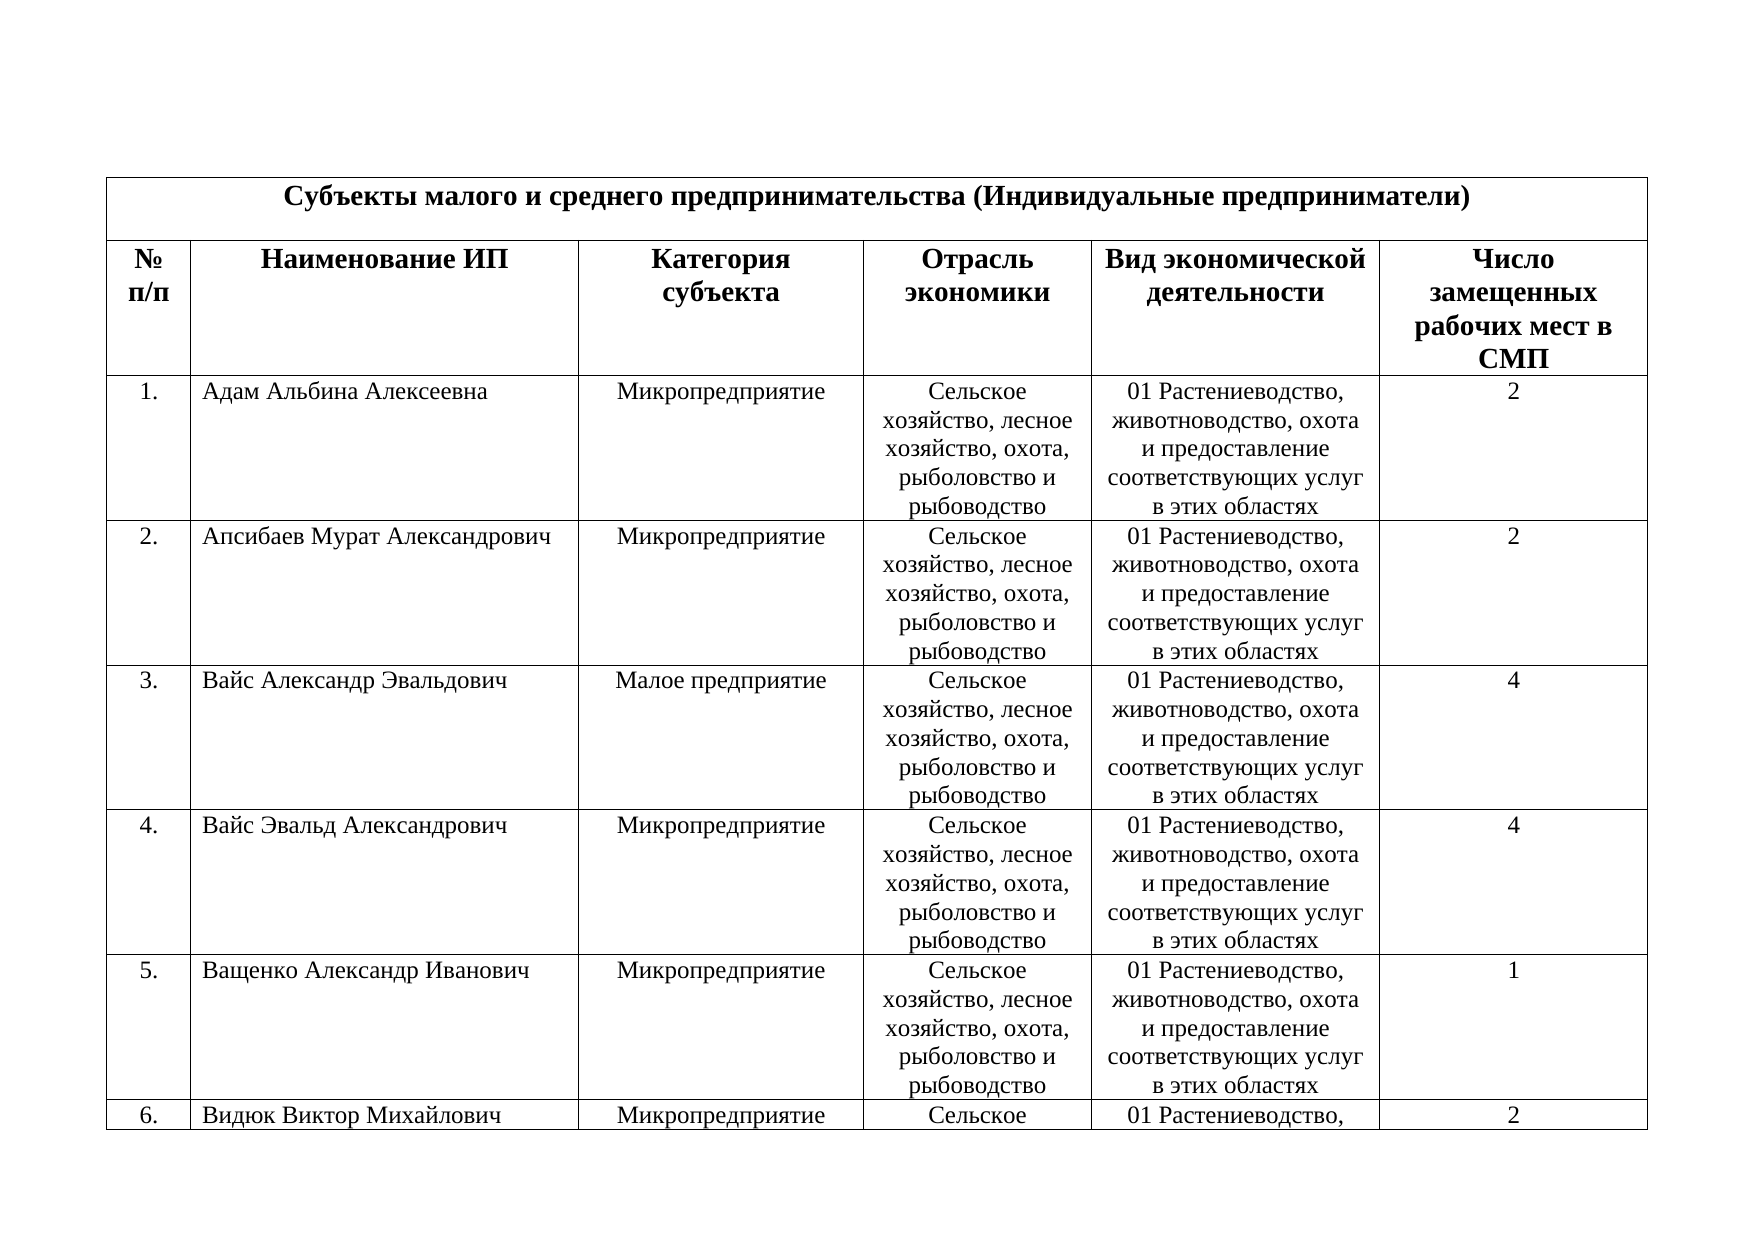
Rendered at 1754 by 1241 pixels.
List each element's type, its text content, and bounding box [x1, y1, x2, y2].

table_cell Адам Альбина Алексеевна [191, 376, 578, 520]
table_header Субъекты малого и среднего предпринимательства (Индивидуальные предприниматели) [107, 178, 1647, 240]
table_cell 1 [1380, 955, 1647, 1099]
table_cell Микропредприятие [579, 376, 863, 520]
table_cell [191, 1100, 578, 1129]
table_cell 6. [107, 1100, 190, 1129]
table_cell Ващенко Александр Иванович [191, 955, 578, 1099]
table_cell Сельское хозяйство, лесное хозяйство, охота, рыболовство и рыбоводство [864, 521, 1091, 664]
table_cell № п/п [107, 241, 190, 375]
table_cell 01 Растениеводство, животноводство, охота и предоставление соответствующих услуг в этих областях [1092, 810, 1379, 954]
table_cell 2. [107, 521, 190, 664]
table_cell Отрасль экономики [864, 241, 1091, 375]
table_cell 2 [1380, 376, 1647, 520]
table_cell Вайс Эвальд Александрович [191, 810, 578, 954]
table_cell Микропредприятие [579, 810, 863, 954]
table_cell Сельское хозяйство, лесное хозяйство, охота, рыболовство и рыбоводство [864, 376, 1091, 520]
table_cell 2 [1380, 1100, 1647, 1129]
table_cell 4 [1380, 666, 1647, 809]
table_cell Микропредприятие [579, 521, 863, 664]
table_cell 4 [1380, 810, 1647, 954]
table_cell 01 Растениеводство, животноводство, охота и предоставление соответствующих услуг в этих областях [1092, 666, 1379, 809]
table_cell Малое предприятие [579, 666, 863, 809]
table_cell 01 Растениеводство, животноводство, охота и предоставление соответствующих услуг в этих областях [1092, 376, 1379, 520]
table_cell 2 [1380, 521, 1647, 664]
table_cell 5. [107, 955, 190, 1099]
table_cell Сельское хозяйство, лесное хозяйство, охота, рыболовство и рыбоводство [864, 955, 1091, 1099]
table_cell 01 Растениеводство, животноводство, охота и предоставление соответствующих услуг в этих областях [1092, 955, 1379, 1099]
table_cell Микропредприятие [579, 955, 863, 1099]
table_cell Сельское хозяйство, лесное хозяйство, охота, рыболовство и рыбоводство [864, 666, 1091, 809]
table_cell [864, 1100, 1091, 1129]
table_cell Категория субъекта [579, 241, 863, 375]
table_cell Вид экономической деятельности [1092, 241, 1379, 375]
table_cell Микропредприятие [579, 1100, 863, 1129]
table_cell Число замещенных рабочих мест в СМП [1380, 241, 1647, 375]
table_cell Сельское хозяйство, лесное хозяйство, охота, рыболовство и рыбоводство [864, 810, 1091, 954]
table_cell Апсибаев Мурат Александрович [191, 521, 578, 664]
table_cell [1092, 1100, 1379, 1129]
table_cell 1. [107, 376, 190, 520]
table_cell 3. [107, 666, 190, 809]
table_cell Вайс Александр Эвальдович [191, 666, 578, 809]
table_cell Наименование ИП [191, 241, 578, 375]
table_cell 01 Растениеводство, животноводство, охота и предоставление соответствующих услуг в этих областях [1092, 521, 1379, 664]
table_cell 4. [107, 810, 190, 954]
